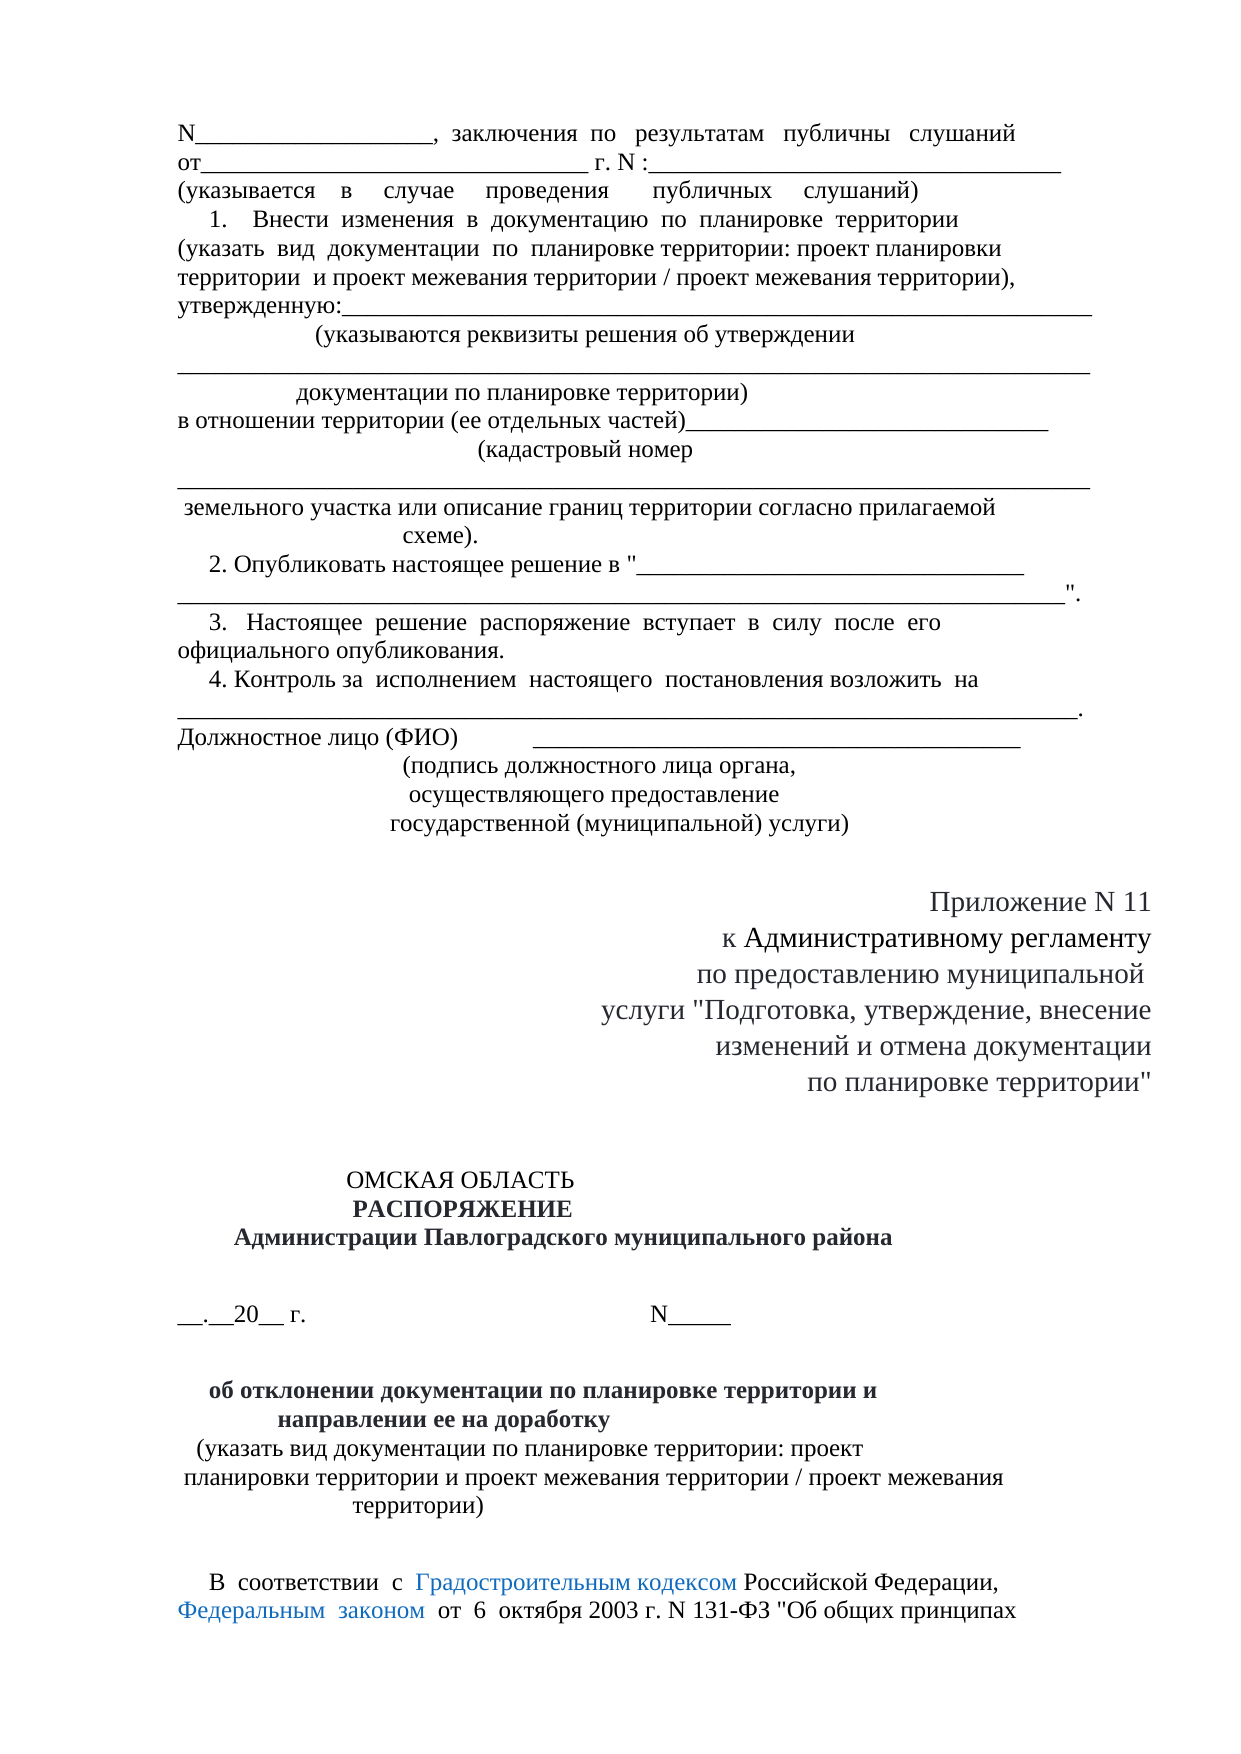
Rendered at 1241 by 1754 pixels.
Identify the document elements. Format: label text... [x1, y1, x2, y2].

text земельного участка или описание границ территории согласно прилагаемой [177, 492, 1152, 521]
text официального опубликования. [177, 636, 1152, 664]
text направлении ее на доработку [177, 1404, 1152, 1433]
text 4. Контроль за исполнением настоящего постановления возложить на [177, 664, 1152, 693]
text РАСПОРЯЖЕНИЕ [177, 1194, 1152, 1222]
text (указать вид документации по планировке территории: проект [177, 1433, 1152, 1462]
text __.__20__ г. N_____ [177, 1299, 1152, 1328]
text схеме). [177, 521, 1152, 549]
text территории и проект межевания территории / проект межевания территории), [177, 262, 1152, 291]
text от_______________________________ г. N :_________________________________ [177, 147, 1152, 176]
text В соответствии с Градостроительным кодексом Российской Федерации, [177, 1567, 1152, 1596]
text утвержденную:____________________________________________________________ [177, 291, 1152, 319]
text _______________________________________________________________________". [177, 578, 1152, 607]
text Администрации Павлоградского муниципального района [177, 1222, 1152, 1251]
text (кадастровый номер [177, 434, 1152, 463]
text 1. Внести изменения в документацию по планировке территории [177, 204, 1152, 233]
text Должностное лицо (ФИО) _______________________________________ [177, 722, 1152, 751]
text (указывается в случае проведения публичных слушаний) [177, 176, 1152, 204]
text ________________________________________________________________________. [177, 693, 1152, 722]
text планировки территории и проект межевания территории / проект межевания [177, 1462, 1152, 1490]
text _________________________________________________________________________ [177, 348, 1152, 377]
text _________________________________________________________________________ [177, 463, 1152, 492]
text Федеральным законом от 6 октября 2003 г. N 131-ФЗ "Об общих принципах [177, 1596, 1152, 1624]
text осуществляющего предоставление [177, 779, 1152, 808]
text (подпись должностного лица органа, [177, 751, 1152, 779]
text 2. Опубликовать настоящее решение в "_______________________________ [177, 549, 1152, 578]
text в отношении территории (ее отдельных частей)_____________________________ [177, 406, 1152, 434]
text территории) [177, 1490, 1152, 1519]
text об отклонении документации по планировке территории и [177, 1375, 1152, 1404]
text государственной (муниципальной) услуги) [177, 808, 1152, 837]
text ОМСКАЯ ОБЛАСТЬ [177, 1165, 1152, 1194]
text документации по планировке территории) [177, 377, 1152, 406]
text 3. Настоящее решение распоряжение вступает в силу после его [177, 607, 1152, 636]
text Приложение N 11 к Административному регламенту по предоставлению муниципальной услуги "Подготовка, утверждение, внесение изменений и отмена документации по планировке территории" [177, 884, 1152, 1098]
text (указываются реквизиты решения об утверждении [177, 319, 1152, 348]
text N___________________, заключения по результатам публичны слушаний [177, 118, 1152, 147]
text (указать вид документации по планировке территории: проект планировки [177, 233, 1152, 262]
